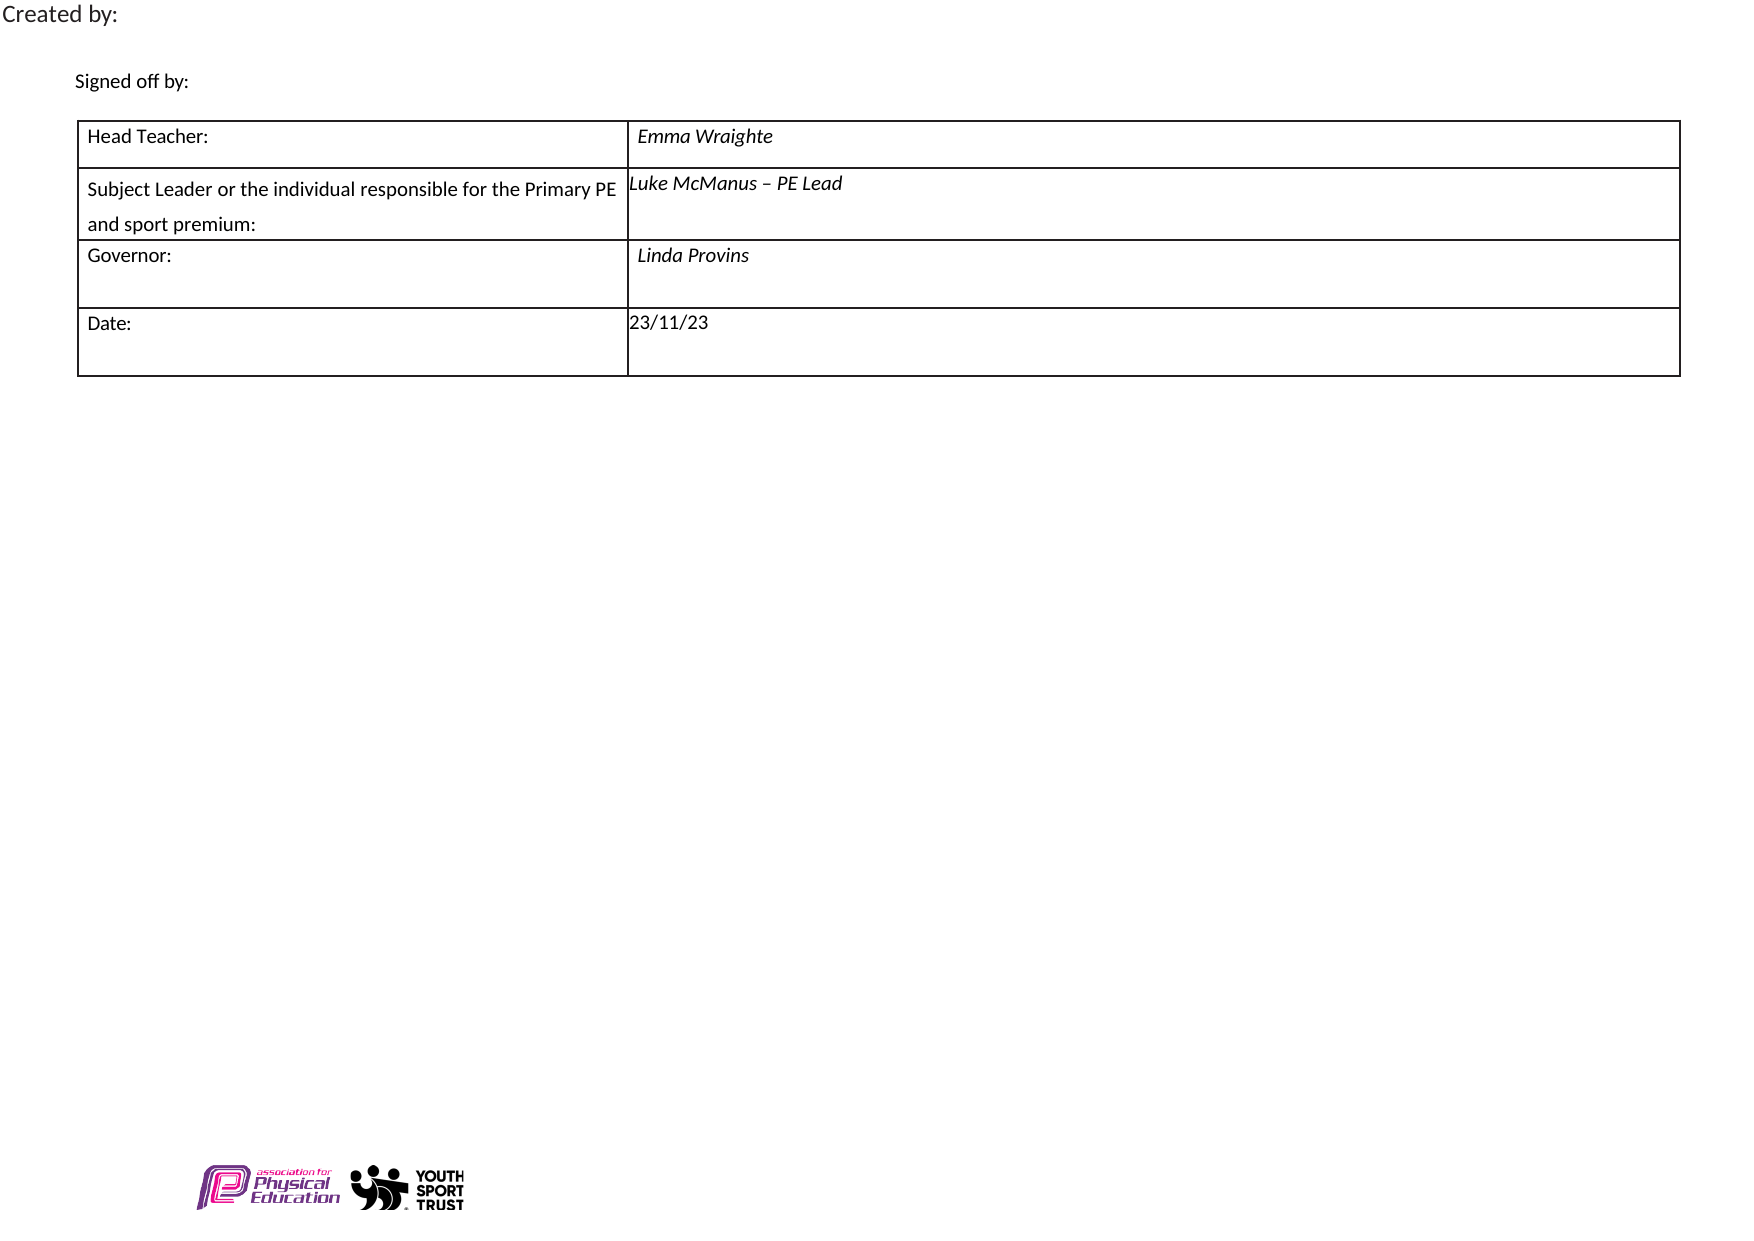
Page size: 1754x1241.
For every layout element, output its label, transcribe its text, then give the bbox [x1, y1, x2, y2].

table_header Emma Wraighte [629, 122, 1679, 167]
table_cell Date: [79, 309, 627, 374]
picture [350, 1165, 464, 1210]
text Signed off by: [75, 68, 1693, 94]
table_cell Linda Provins [629, 241, 1679, 307]
table_cell Luke McManus – PE Lead [629, 169, 1679, 239]
table_cell Subject Leader or the individual responsible for the Primary PE and sport premium: [79, 169, 627, 239]
picture [196, 1165, 340, 1210]
table_header Head Teacher: [79, 122, 627, 167]
table_cell 23/11/23 [629, 309, 1679, 374]
table_cell Governor: [79, 241, 627, 307]
